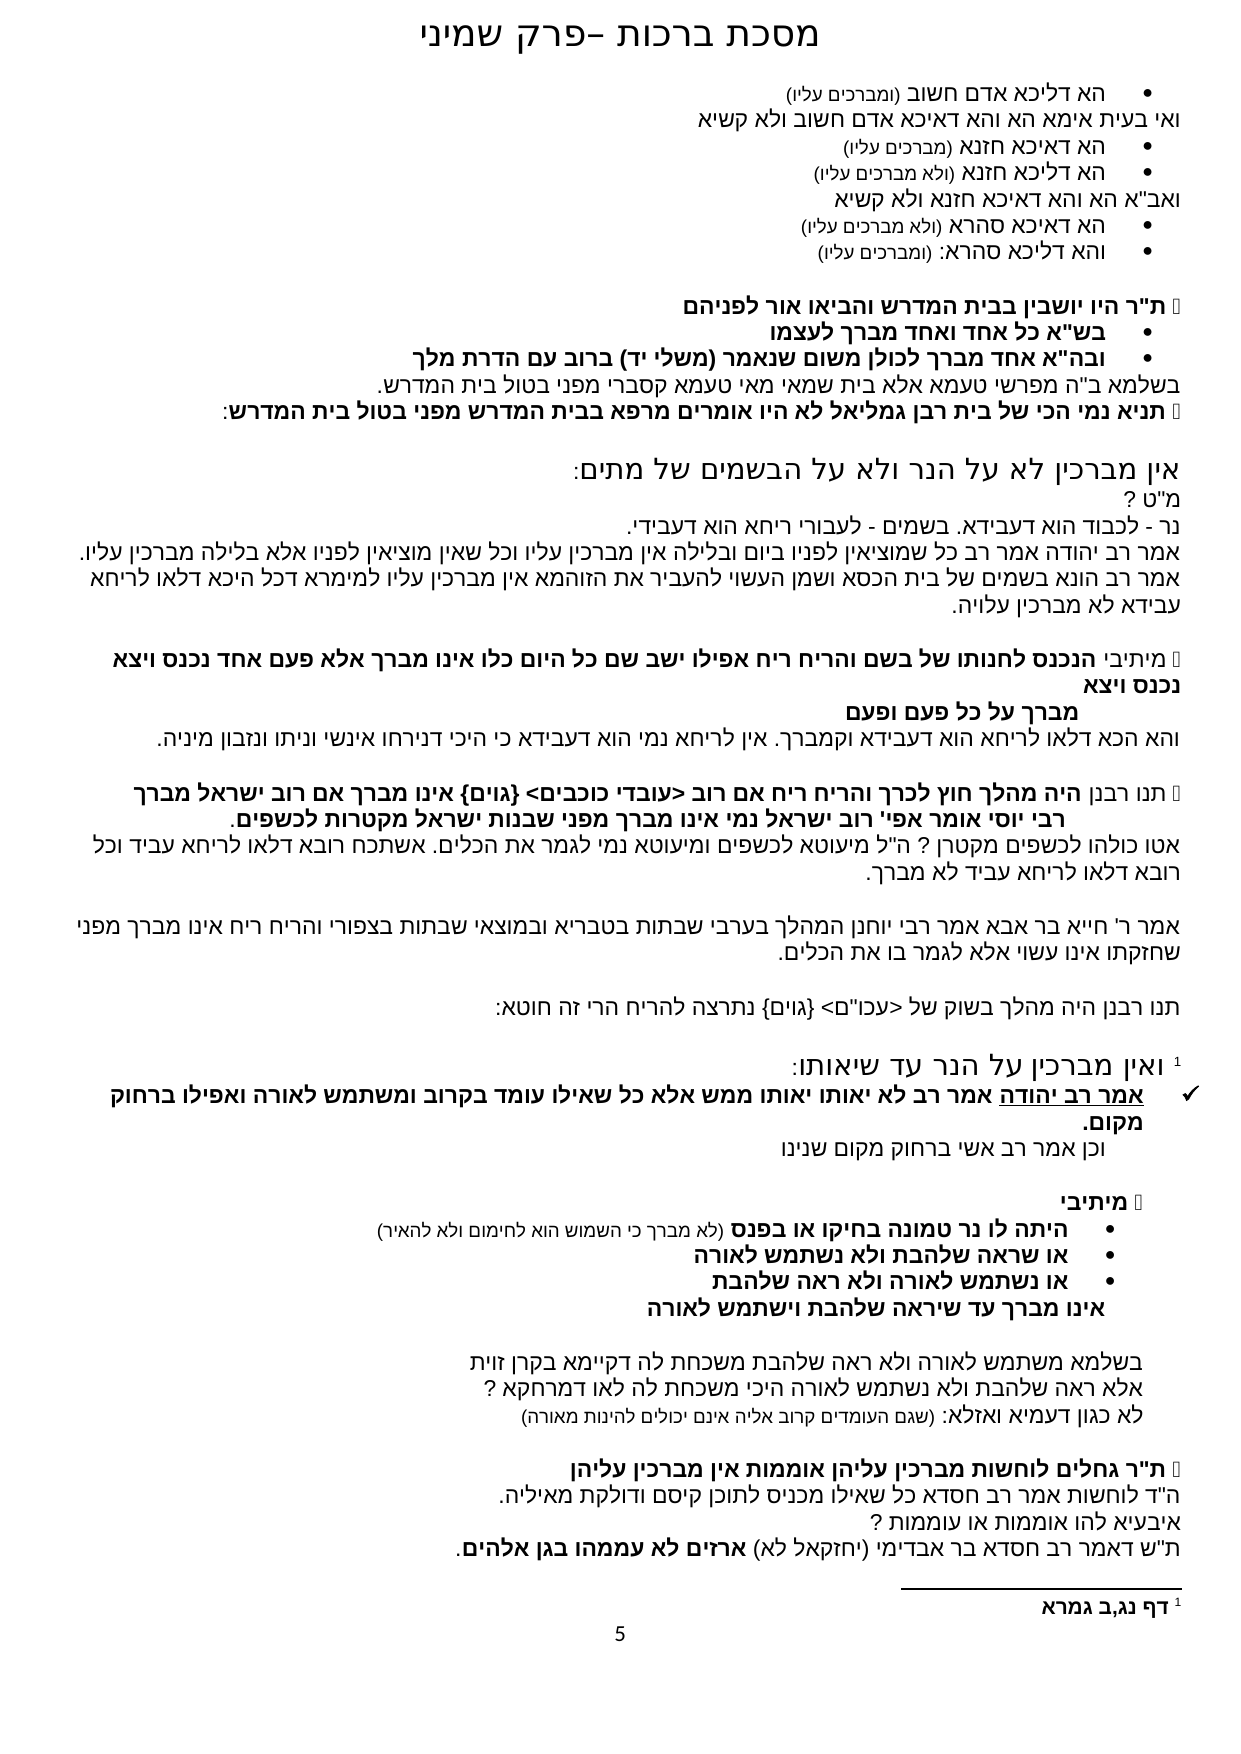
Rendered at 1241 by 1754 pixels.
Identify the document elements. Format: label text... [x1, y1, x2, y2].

text תנו רבנן היה מהלך חוץ לכרך והריח ריח אם רוב <עובדי כוכבים> {גוים} אינו מברך אם רוב ישראל מברך [59, 779, 1181, 806]
text אין מברכין לא על הנר ולא על הבשמים של מתים: [59, 452, 1181, 486]
text אמר רב הונא בשמים של בית הכסא ושמן העשוי להעביר את הזוהמא אין מברכין עליו למימרא דכל היכא דלאו לריחא עבידא לא מברכין עלויה. [59, 565, 1181, 618]
list היתה לו נר טמונה בחיקו או בפנס (לא מברך כי השמוש הוא לחימום ולא להאיר) [59, 1216, 1106, 1242]
text ואב"א הא והא דאיכא חזנא ולא קשיא [59, 186, 1181, 212]
text רבי יוסי אומר אפי' רוב ישראל נמי אינו מברך מפני שבנות ישראל מקטרות לכשפים. [59, 806, 1181, 832]
text וכן אמר רב אשי ברחוק מקום שנינו [59, 1135, 1106, 1161]
list אמר רב יהודה אמר רב לא יאותו יאותו ממש אלא כל שאילו עומד בקרוב ומשתמש לאורה ואפילו ברחוק מקום. [59, 1082, 1181, 1135]
text ה"ד לוחשות אמר רב חסדא כל שאילו מכניס לתוכן קיסם ודולקת מאיליה. [59, 1482, 1181, 1509]
text אטו כולהו לכשפים מקטרן ? ה"ל מיעוטא לכשפים ומיעוטא נמי לגמר את הכלים. אשתכח רובא דלאו לריחא עביד וכל רובא דלאו לריחא עביד לא מברך. [59, 832, 1181, 885]
list ובה"א אחד מברך לכולן משום שנאמר (משלי יד) ברוב עם הדרת מלך [59, 345, 1144, 372]
text מברך על כל פעם ופעם [59, 699, 1181, 725]
list והא דליכא סהרא: (ומברכים עליו) [59, 238, 1144, 264]
text ת"ר גחלים לוחשות מברכין עליהן אוממות אין מברכין עליהן [59, 1456, 1181, 1482]
list הא דליכא אדם חשוב (ומברכים עליו) [59, 80, 1144, 106]
text מ"ט ? [59, 486, 1181, 513]
text לא כגון דעמיא ואזלא: (שגם העומדים קרוב אליה אינם יכולים להינות מאורה) [59, 1402, 1181, 1428]
list בש"א כל אחד ואחד מברך לעצמו [59, 319, 1144, 345]
text אינו מברך עד שיראה שלהבת וישתמש לאורה [59, 1294, 1144, 1321]
text בשלמא ב"ה מפרשי טעמא אלא בית שמאי מאי טעמא קסברי מפני בטול בית המדרש. [59, 372, 1181, 398]
text אמר רב יהודה אמר רב כל שמוציאין לפניו ביום ובלילה אין מברכין עליו וכל שאין מוציאין לפניו אלא בלילה מברכין עליו. [59, 539, 1181, 565]
text איבעיא להו אוממות או עוממות ? [59, 1509, 1181, 1535]
text מיתיבי הנכנס לחנותו של בשם והריח ריח אפילו ישב שם כל היום כלו אינו מברך אלא פעם אחד נכנס ויצא נכנס ויצא [59, 646, 1181, 699]
list הא דאיכא חזנא (מברכים עליו) [59, 133, 1144, 159]
text ואין מברכין על הנר עד שיאותו: [59, 1048, 1181, 1082]
text בשלמא משתמש לאורה ולא ראה שלהבת משכחת לה דקיימא בקרן זוית [59, 1349, 1181, 1375]
text אמר ר' חייא בר אבא אמר רבי יוחנן המהלך בערבי שבתות בטבריא ובמוצאי שבתות בצפורי והריח ריח אינו מברך מפני שחזקתו אינו עשוי אלא לגמר בו את הכלים. [59, 913, 1181, 966]
text תנו רבנן היה מהלך בשוק של <עכו"ם> {גוים} נתרצה להריח הרי זה חוטא: [59, 994, 1181, 1020]
list או נשתמש לאורה ולא ראה שלהבת [59, 1268, 1106, 1294]
text מיתיבי [59, 1189, 1181, 1216]
text אלא ראה שלהבת ולא נשתמש לאורה היכי משכחת לה לאו דמרחקא ? [59, 1375, 1181, 1402]
text ת"ר היו יושבין בבית המדרש והביאו אור לפניהם [59, 293, 1181, 319]
text ואי בעית אימא הא והא דאיכא אדם חשוב ולא קשיא [59, 106, 1181, 133]
text תניא נמי הכי של בית רבן גמליאל לא היו אומרים מרפא בבית המדרש מפני בטול בית המדרש: [59, 398, 1181, 424]
text נר - לכבוד הוא דעבידא. בשמים - לעבורי ריחא הוא דעבידי. [59, 513, 1181, 539]
list הא דליכא חזנא (ולא מברכים עליו) [59, 159, 1144, 186]
list הא דאיכא סהרא (ולא מברכים עליו) [59, 212, 1144, 238]
text ת"ש דאמר רב חסדא בר אבדימי (יחזקאל לא) ארזים לא עממהו בגן אלהים. [59, 1535, 1181, 1561]
list או שראה שלהבת ולא נשתמש לאורה [59, 1242, 1106, 1268]
text והא הכא דלאו לריחא הוא דעבידא וקמברך. אין לריחא נמי הוא דעבידא כי היכי דנירחו אינשי וניתו ונזבון מיניה. [59, 725, 1181, 752]
